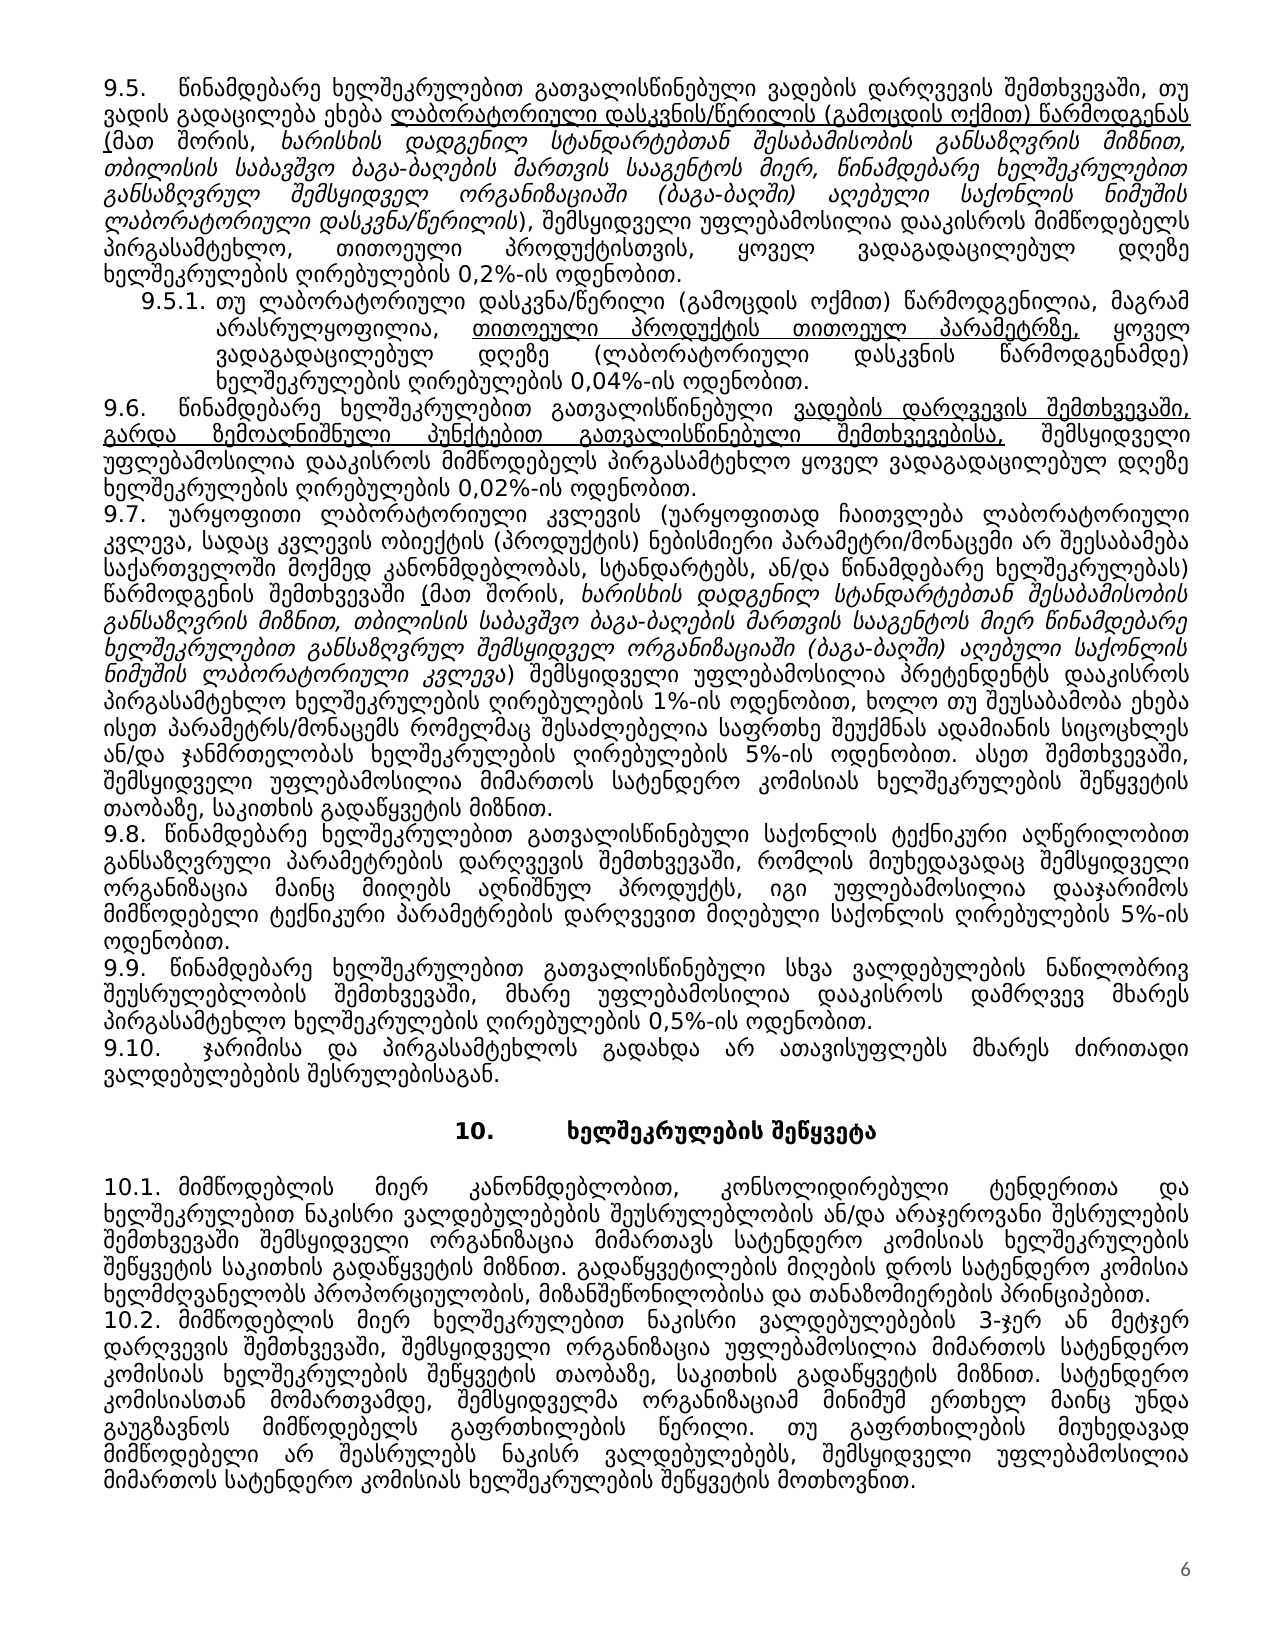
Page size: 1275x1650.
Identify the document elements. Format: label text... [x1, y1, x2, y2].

list წინამდებარე ხელშეკრულებით გათვალისწინებული სხვა ვალდებულების ნაწილობრივ შეუსრულებლობის შემთხვევაში, მხარე უფლებამოსილია დააკისროს დამრღვევ მხარეს პირგასამტეხლო ხელშეკრულების ღირებულების 0,5%-ის ოდენობით. [103, 955, 1191, 1035]
list წინამდებარე ხელშეკრულებით გათვალისწინებული ვადების დარღვევის შემთხვევაში, გარდა ზემოაღნიშნული პუნქტებით გათვალისწინებული შემთხვევებისა, შემსყიდველი უფლებამოსილია დააკისროს მიმწოდებელს პირგასამტეხლო ყოველ ვადაგადაცილებულ დღეზე ხელშეკრულების ღირებულების 0,02%-ის ოდენობით. [103, 395, 1191, 502]
list თუ ლაბორატორიული დასკვნა/წერილი (გამოცდის ოქმით) წარმოდგენილია, მაგრამ არასრულყოფილია, თითოეული პროდუქტის თითოეულ პარამეტრზე, ყოველ ვადაგადაცილებულ დღეზე (ლაბორატორიული დასკვნის წარმოდგენამდე) ხელშეკრულების ღირებულების 0,04%-ის ოდენობით. [141, 288, 1191, 395]
list წინამდებარე ხელშეკრულებით გათვალისწინებული საქონლის ტექნიკური აღწერილობით განსაზღვრული პარამეტრების დარღვევის შემთხვევაში, რომლის მიუხედავადაც შემსყიდველი ორგანიზაცია მაინც მიიღებს აღნიშნულ პროდუქტს, იგი უფლებამოსილია დააჯარიმოს მიმწოდებელი ტექნიკური პარამეტრების დარღვევით მიღებული საქონლის ღირებულების 5%-ის ოდენობით. [103, 822, 1191, 955]
list მიმწოდებლის მიერ კანონმდებლობით, კონსოლიდირებული ტენდერითა და ხელშეკრულებით ნაკისრი ვალდებულებების შეუსრულებლობის ან/და არაჯეროვანი შესრულების შემთხვევაში შემსყიდველი ორგანიზაცია მიმართავს სატენდერო კომისიას ხელშეკრულების შეწყვეტის საკითხის გადაწყვეტის მიზნით. გადაწყვეტილების მიღების დროს სატენდერო კომისია ხელმძღვანელობს პროპორციულობის, მიზანშეწონილობისა და თანაზომიერების პრინციპებით. [103, 1174, 1191, 1308]
list უარყოფითი ლაბორატორიული კვლევის (უარყოფითად ჩაითვლება ლაბორატორიული კვლევა, სადაც კვლევის ობიექტის (პროდუქტის) ნებისმიერი პარამეტრი/მონაცემი არ შეესაბამება საქართველოში მოქმედ კანონმდებლობას, სტანდარტებს, ან/და წინამდებარე ხელშეკრულებას) წარმოდგენის შემთხვევაში (მათ შორის, ხარისხის დადგენილ სტანდარტებთან შესაბამისობის განსაზღვრის მიზნით, თბილისის საბავშვო ბაგა-ბაღების მართვის სააგენტოს მიერ წინამდებარე ხელშეკრულებით განსაზღვრულ შემსყიდველ ორგანიზაციაში (ბაგა-ბაღში) აღებული საქონლის ნიმუშის ლაბორატორიული კვლევა) შემსყიდველი უფლებამოსილია პრეტენდენტს დააკისროს პირგასამტეხლო ხელშეკრულების ღირებულების 1%-ის ოდენობით, ხოლო თუ შეუსაბამობა ეხება ისეთ პარამეტრს/მონაცემს რომელმაც შესაძლებელია საფრთხე შეუქმნას ადამიანის სიცოცხლეს ან/და ჯანმრთელობას ხელშეკრულების ღირებულების 5%-ის ოდენობით. ასეთ შემთხვევაში, შემსყიდველი უფლებამოსილია მიმართოს სატენდერო კომისიას ხელშეკრულების შეწყვეტის თაობაზე, საკითხის გადაწყვეტის მიზნით. [103, 502, 1191, 822]
list მიმწოდებლის მიერ ხელშეკრულებით ნაკისრი ვალდებულებების 3-ჯერ ან მეტჯერ დარღვევის შემთხვევაში, შემსყიდველი ორგანიზაცია უფლებამოსილია მიმართოს სატენდერო კომისიას ხელშეკრულების შეწყვეტის თაობაზე, საკითხის გადაწყვეტის მიზნით. სატენდერო კომისიასთან მომართვამდე, შემსყიდველმა ორგანიზაციამ მინიმუმ ერთხელ მაინც უნდა გაუგზავნოს მიმწოდებელს გაფრთხილების წერილი. თუ გაფრთხილების მიუხედავად მიმწოდებელი არ შეასრულებს ნაკისრ ვალდებულებებს, შემსყიდველი უფლებამოსილია მიმართოს სატენდერო კომისიას ხელშეკრულების შეწყვეტის მოთხოვნით. [103, 1308, 1191, 1494]
list ხელშეკრულების შეწყვეტა [141, 1115, 1191, 1145]
list წინამდებარე ხელშეკრულებით გათვალისწინებული ვადების დარღვევის შემთხვევაში, თუ ვადის გადაცილება ეხება ლაბორატორიული დასკვნის/წერილის (გამოცდის ოქმით) წარმოდგენას (მათ შორის, ხარისხის დადგენილ სტანდარტებთან შესაბამისობის განსაზღვრის მიზნით, თბილისის საბავშვო ბაგა-ბაღების მართვის სააგენტოს მიერ, წინამდებარე ხელშეკრულებით განსაზღვრულ შემსყიდველ ორგანიზაციაში (ბაგა-ბაღში) აღებული საქონლის ნიმუშის ლაბორატორიული დასკვნა/წერილის), შემსყიდველი უფლებამოსილია დააკისროს მიმწოდებელს პირგასამტეხლო, თითოეული პროდუქტისთვის, ყოველ ვადაგადაცილებულ დღეზე ხელშეკრულების ღირებულების 0,2%-ის ოდენობით. [103, 75, 1191, 288]
list ჯარიმისა და პირგასამტეხლოს გადახდა არ ათავისუფლებს მხარეს ძირითადი ვალდებულებების შესრულებისაგან. [103, 1035, 1191, 1088]
